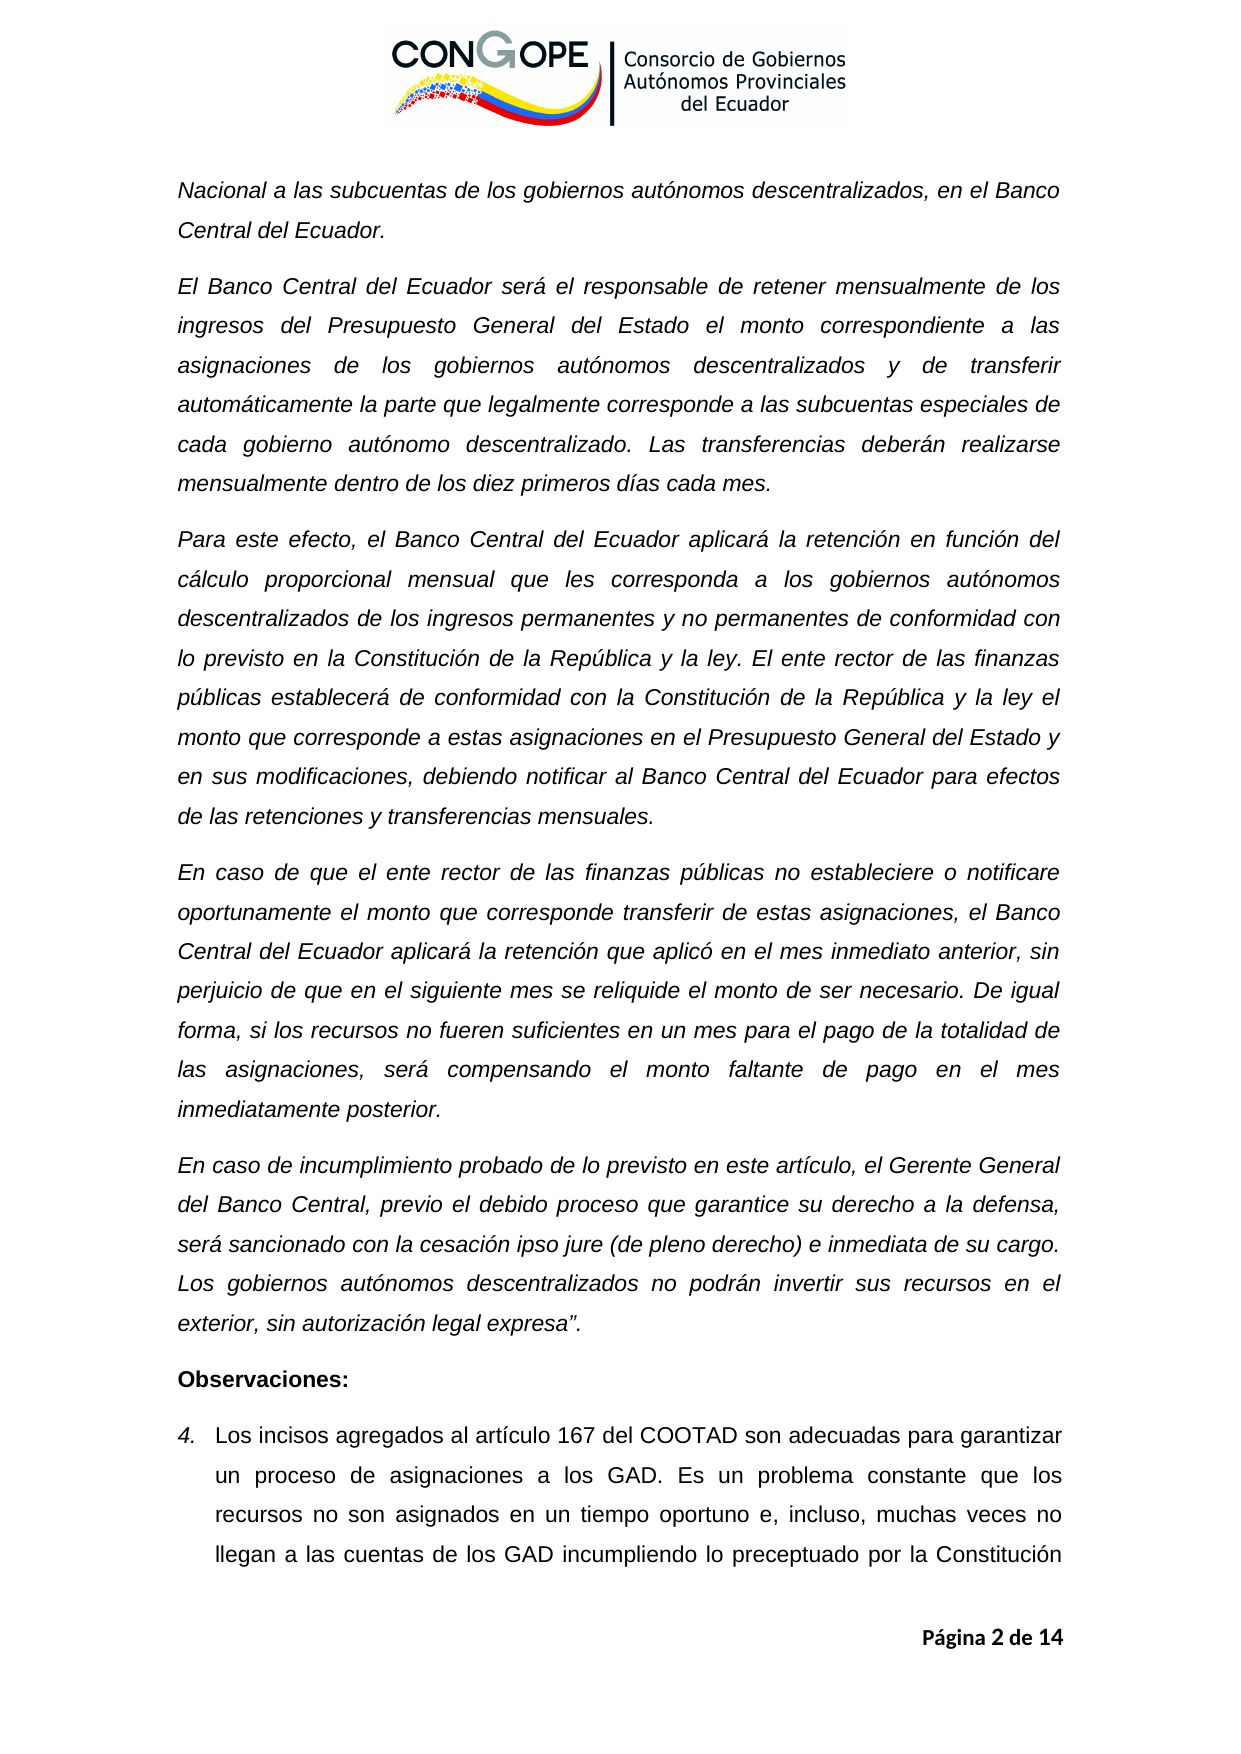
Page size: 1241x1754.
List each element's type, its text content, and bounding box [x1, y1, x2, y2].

text En caso de incumplimiento probado de lo previsto en este artículo, el Gerente General del Banco Central, previo el debido proceso que garantice su derecho a la defensa, será sancionado con la cesación ipso jure (de pleno derecho) e inmediata de su cargo. Los gobiernos autónomos descentralizados no podrán invertir sus recursos en el exterior, sin autorización legal expresa”. [177, 1152, 1063, 1336]
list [177, 1422, 1063, 1567]
text Observaciones: [177, 1366, 1063, 1392]
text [177, 177, 1063, 243]
text El Banco Central del Ecuador será el responsable de retener mensualmente de los ingresos del Presupuesto General del Estado el monto correspondiente a las asignaciones de los gobiernos autónomos descentralizados y de transferir automáticamente la parte que legalmente corresponde a las subcuentas especiales de cada gobierno autónomo descentralizado. Las transferencias deberán realizarse mensualmente dentro de los diez primeros días cada mes. [177, 273, 1063, 497]
text Para este efecto, el Banco Central del Ecuador aplicará la retención en función del cálculo proporcional mensual que les corresponda a los gobiernos autónomos descentralizados de los ingresos permanentes y no permanentes de conformidad con lo previsto en la Constitución de la República y la ley. El ente rector de las finanzas públicas establecerá de conformidad con la Constitución de la República y la ley el monto que corresponde a estas asignaciones en el Presupuesto General del Estado y en sus modificaciones, debiendo notificar al Banco Central del Ecuador para efectos de las retenciones y transferencias mensuales. [177, 526, 1063, 829]
text En caso de que el ente rector de las finanzas públicas no estableciere o notificare oportunamente el monto que corresponde transferir de estas asignaciones, el Banco Central del Ecuador aplicará la retención que aplicó en el mes inmediato anterior, sin perjuicio de que en el siguiente mes se reliquide el monto de ser necesario. De igual forma, si los recursos no fueren suficientes en un mes para el pago de la totalidad de las asignaciones, será compensando el monto faltante de pago en el mes inmediatamente posterior. [177, 859, 1063, 1122]
picture [384, 20, 853, 131]
